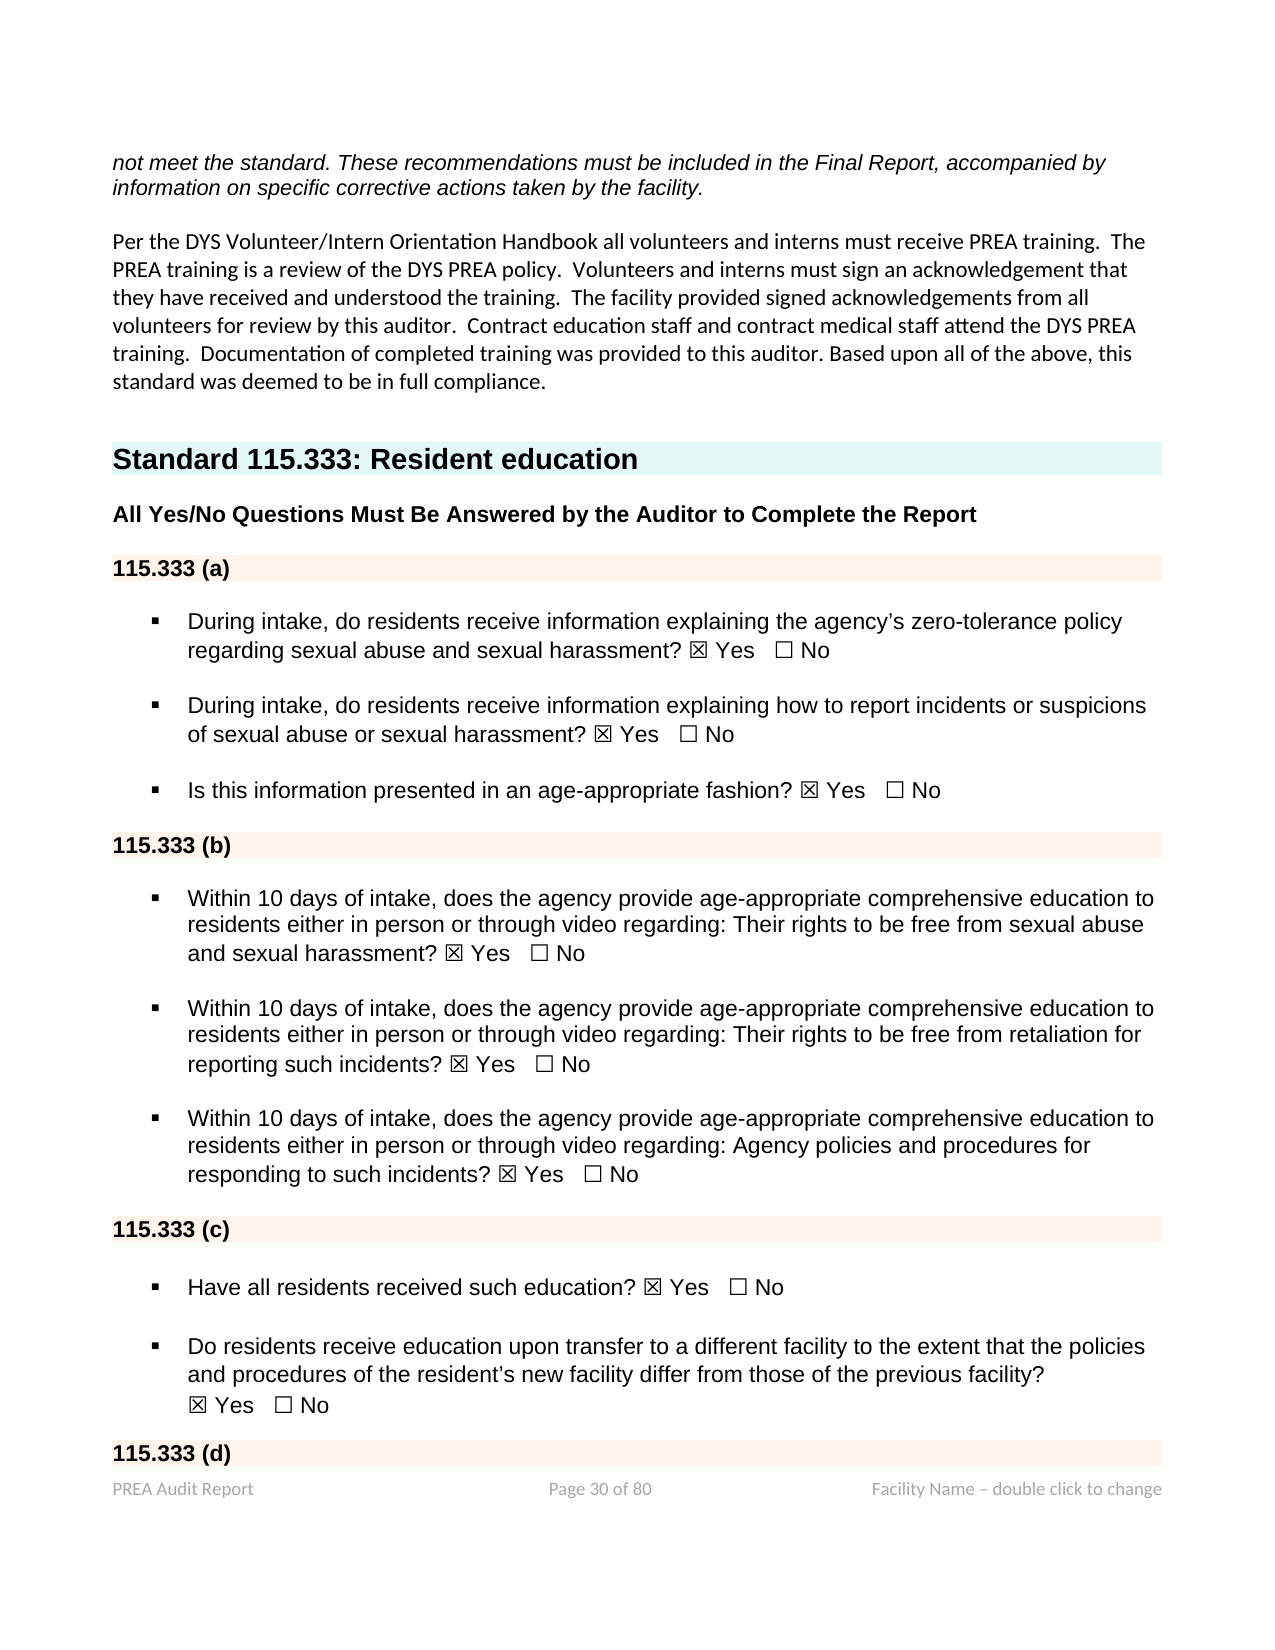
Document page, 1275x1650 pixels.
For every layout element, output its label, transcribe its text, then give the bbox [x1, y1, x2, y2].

list During intake, do residents receive information explaining the agency’s zero-tolerance policy regarding sexual abuse and sexual harassment? Yes No [150, 608, 1162, 665]
list During intake, do residents receive information explaining how to report incidents or suspicions of sexual abuse or sexual harassment? Yes No [150, 692, 1162, 749]
text 115.333 (d) [112, 1440, 1162, 1466]
list Within 10 days of intake, does the agency provide age-appropriate comprehensive education to residents either in person or through video regarding: Their rights to be free from retaliation for reporting such incidents? Yes No [150, 995, 1162, 1079]
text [112, 150, 1162, 200]
list Within 10 days of intake, does the agency provide age-appropriate comprehensive education to residents either in person or through video regarding: Agency policies and procedures for responding to such incidents? Yes No [150, 1105, 1162, 1189]
list Within 10 days of intake, does the agency provide age-appropriate comprehensive education to residents either in person or through video regarding: Their rights to be free from sexual abuse and sexual harassment? Yes No [150, 885, 1162, 969]
text All Yes/No Questions Must Be Answered by the Auditor to Complete the Report [112, 501, 1162, 527]
text 115.333 (b) [112, 832, 1162, 858]
text 115.333 (c) [112, 1216, 1162, 1242]
list Have all residents received such education? Yes No [150, 1270, 1162, 1302]
text Standard 115.333: Resident education [112, 442, 1162, 475]
text 115.333 (a) [112, 555, 1162, 581]
list Do residents receive education upon transfer to a different facility to the extent that the policies and procedures of the resident’s new facility differ from those of the previous facility? Yes No [150, 1333, 1162, 1421]
list Is this information presented in an age-appropriate fashion? Yes No [150, 774, 1162, 806]
